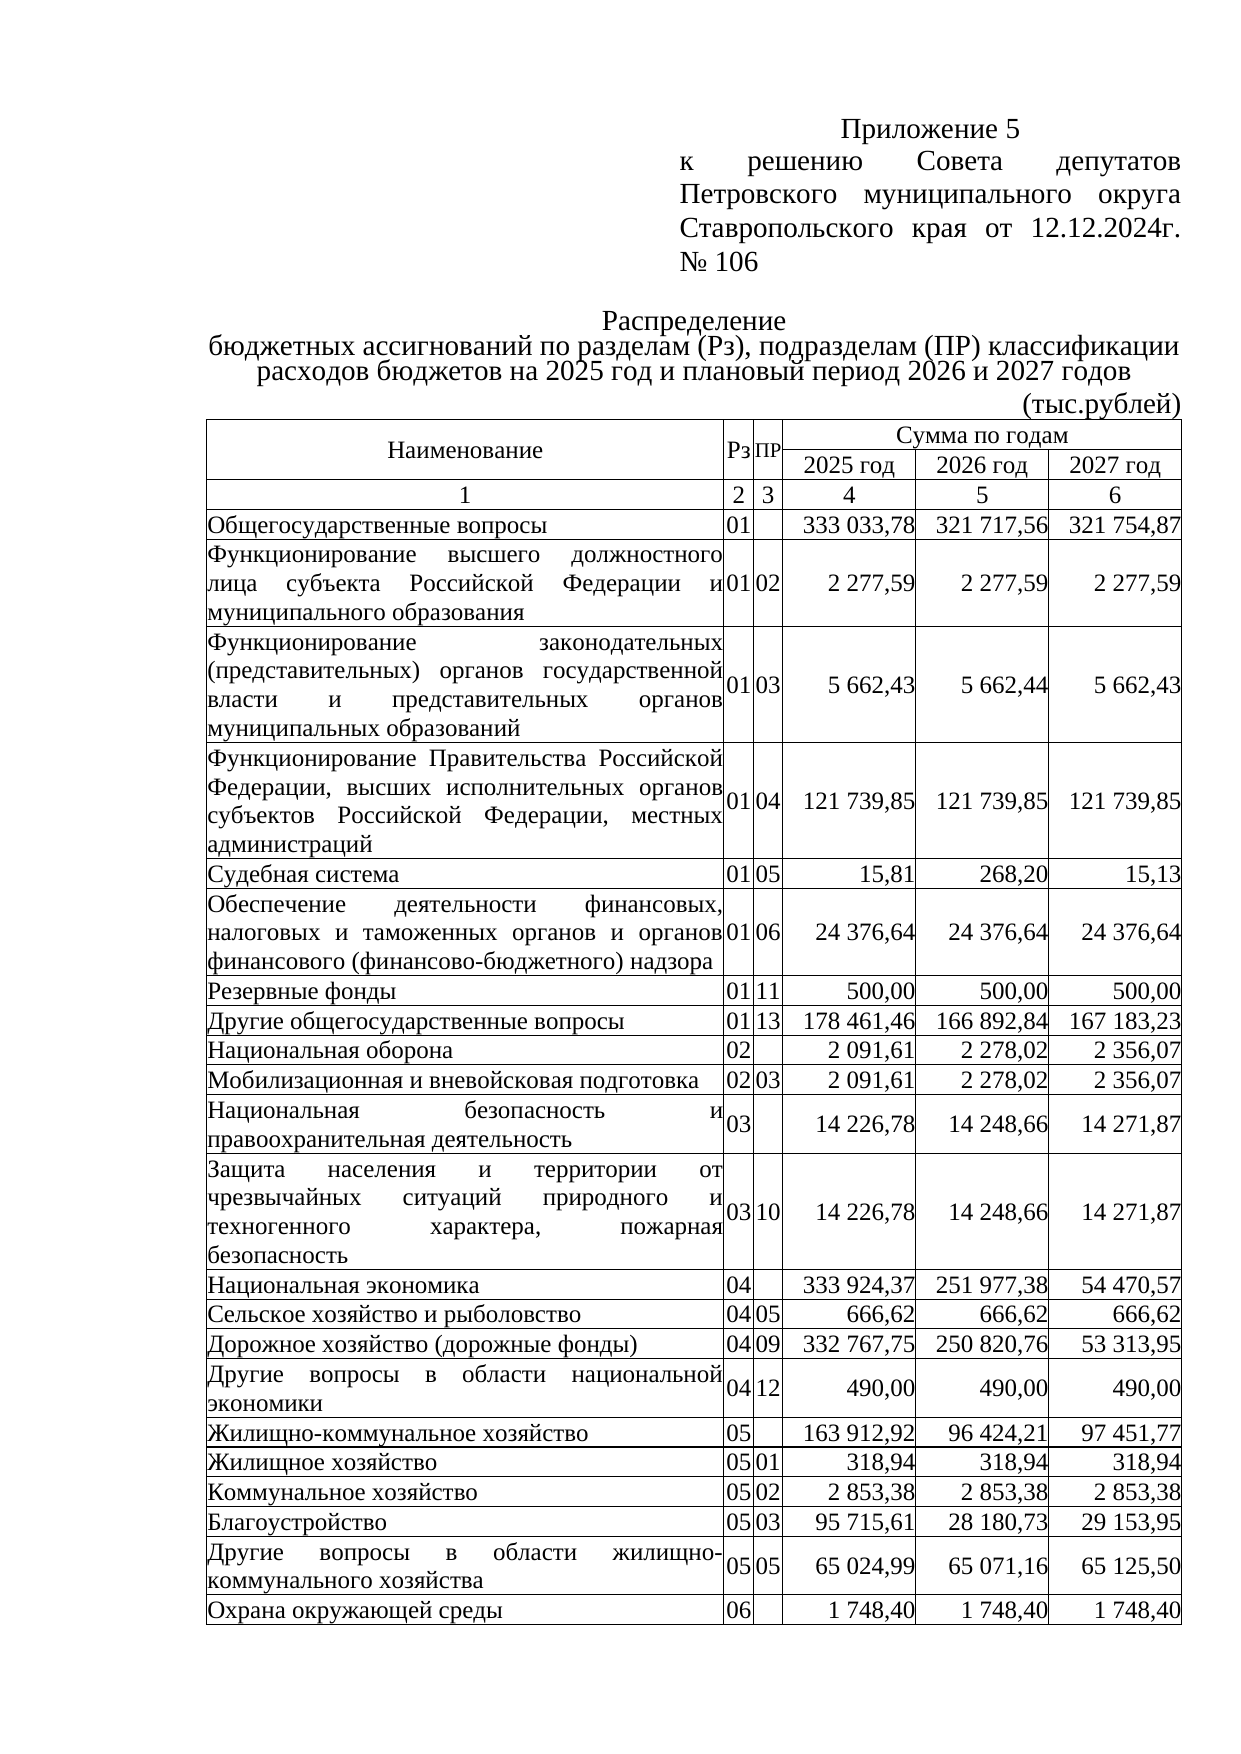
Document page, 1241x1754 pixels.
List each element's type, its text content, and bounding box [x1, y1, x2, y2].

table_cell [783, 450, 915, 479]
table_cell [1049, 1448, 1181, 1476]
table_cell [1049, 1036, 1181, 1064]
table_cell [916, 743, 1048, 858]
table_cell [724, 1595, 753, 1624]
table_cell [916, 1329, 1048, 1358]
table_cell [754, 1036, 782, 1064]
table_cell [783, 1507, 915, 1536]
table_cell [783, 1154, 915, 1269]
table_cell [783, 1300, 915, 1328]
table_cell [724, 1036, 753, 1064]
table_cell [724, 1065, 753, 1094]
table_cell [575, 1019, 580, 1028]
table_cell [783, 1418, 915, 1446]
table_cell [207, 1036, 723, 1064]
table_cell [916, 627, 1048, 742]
text Распределение [207, 311, 1181, 336]
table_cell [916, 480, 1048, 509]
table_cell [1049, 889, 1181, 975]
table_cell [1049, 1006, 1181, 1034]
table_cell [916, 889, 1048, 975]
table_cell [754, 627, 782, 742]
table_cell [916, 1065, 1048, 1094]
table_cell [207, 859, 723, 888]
text Приложение 5 [679, 118, 1181, 143]
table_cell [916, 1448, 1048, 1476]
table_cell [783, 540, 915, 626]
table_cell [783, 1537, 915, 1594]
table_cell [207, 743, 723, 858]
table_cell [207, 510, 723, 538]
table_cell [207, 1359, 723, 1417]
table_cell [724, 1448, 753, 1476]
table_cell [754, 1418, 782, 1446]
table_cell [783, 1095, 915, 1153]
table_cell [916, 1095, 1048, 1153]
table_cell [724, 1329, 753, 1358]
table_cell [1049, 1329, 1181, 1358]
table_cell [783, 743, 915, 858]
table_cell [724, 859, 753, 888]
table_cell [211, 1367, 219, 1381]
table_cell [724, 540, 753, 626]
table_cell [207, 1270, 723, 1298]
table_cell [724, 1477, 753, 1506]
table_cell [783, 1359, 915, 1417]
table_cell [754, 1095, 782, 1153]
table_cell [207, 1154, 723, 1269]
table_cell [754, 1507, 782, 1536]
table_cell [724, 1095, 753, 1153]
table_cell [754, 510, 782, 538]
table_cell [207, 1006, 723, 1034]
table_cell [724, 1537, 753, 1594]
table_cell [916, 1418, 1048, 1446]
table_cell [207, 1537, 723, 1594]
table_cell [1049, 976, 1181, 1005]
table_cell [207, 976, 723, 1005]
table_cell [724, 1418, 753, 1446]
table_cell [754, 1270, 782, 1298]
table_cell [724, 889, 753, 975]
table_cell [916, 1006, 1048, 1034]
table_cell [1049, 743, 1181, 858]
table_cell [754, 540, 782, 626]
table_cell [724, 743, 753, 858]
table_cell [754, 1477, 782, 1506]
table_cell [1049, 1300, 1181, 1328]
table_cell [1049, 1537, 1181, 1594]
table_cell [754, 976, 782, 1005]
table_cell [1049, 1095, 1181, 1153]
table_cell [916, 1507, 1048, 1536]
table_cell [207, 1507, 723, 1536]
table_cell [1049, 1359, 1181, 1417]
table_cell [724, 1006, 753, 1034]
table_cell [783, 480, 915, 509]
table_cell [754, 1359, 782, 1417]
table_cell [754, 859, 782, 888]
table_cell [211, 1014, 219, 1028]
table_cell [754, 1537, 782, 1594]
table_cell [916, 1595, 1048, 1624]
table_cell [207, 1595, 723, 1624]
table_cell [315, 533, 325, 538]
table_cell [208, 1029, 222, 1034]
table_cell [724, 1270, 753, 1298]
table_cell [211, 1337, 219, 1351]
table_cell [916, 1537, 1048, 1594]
text к решению Совета депутатов Петровского муниципального округа Ставропольского края от 12.12.2024г. № 106 [679, 143, 1181, 277]
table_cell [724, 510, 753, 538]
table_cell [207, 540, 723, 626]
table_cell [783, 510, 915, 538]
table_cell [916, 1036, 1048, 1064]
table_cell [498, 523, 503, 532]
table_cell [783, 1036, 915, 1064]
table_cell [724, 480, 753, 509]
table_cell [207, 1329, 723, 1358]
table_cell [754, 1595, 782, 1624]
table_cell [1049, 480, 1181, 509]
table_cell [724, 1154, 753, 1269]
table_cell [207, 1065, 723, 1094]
text бюджетных ассигнований по разделам (Рз), подразделам (ПР) классификации расходов бюджетов на 2025 год и плановый период 2026 и 2027 годов [207, 336, 1181, 386]
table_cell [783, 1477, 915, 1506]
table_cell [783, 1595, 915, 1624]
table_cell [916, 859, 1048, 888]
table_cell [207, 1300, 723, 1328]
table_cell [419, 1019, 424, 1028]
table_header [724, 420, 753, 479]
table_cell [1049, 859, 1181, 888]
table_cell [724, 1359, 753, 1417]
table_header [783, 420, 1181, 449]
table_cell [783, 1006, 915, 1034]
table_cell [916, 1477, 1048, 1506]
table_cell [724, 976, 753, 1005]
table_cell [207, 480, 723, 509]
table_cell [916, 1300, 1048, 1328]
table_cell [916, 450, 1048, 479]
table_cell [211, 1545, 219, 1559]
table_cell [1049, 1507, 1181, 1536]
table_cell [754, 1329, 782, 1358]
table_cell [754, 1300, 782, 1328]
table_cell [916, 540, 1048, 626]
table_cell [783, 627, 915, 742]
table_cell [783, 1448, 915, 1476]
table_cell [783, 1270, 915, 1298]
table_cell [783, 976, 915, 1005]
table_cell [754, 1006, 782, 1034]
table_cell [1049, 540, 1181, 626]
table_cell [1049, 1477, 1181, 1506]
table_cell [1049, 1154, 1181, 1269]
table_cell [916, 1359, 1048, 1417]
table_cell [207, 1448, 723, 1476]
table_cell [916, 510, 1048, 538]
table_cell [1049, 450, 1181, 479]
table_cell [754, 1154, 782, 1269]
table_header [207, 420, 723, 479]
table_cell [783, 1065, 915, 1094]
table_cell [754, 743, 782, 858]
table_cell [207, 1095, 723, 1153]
text (тыс.рублей) [207, 386, 1181, 419]
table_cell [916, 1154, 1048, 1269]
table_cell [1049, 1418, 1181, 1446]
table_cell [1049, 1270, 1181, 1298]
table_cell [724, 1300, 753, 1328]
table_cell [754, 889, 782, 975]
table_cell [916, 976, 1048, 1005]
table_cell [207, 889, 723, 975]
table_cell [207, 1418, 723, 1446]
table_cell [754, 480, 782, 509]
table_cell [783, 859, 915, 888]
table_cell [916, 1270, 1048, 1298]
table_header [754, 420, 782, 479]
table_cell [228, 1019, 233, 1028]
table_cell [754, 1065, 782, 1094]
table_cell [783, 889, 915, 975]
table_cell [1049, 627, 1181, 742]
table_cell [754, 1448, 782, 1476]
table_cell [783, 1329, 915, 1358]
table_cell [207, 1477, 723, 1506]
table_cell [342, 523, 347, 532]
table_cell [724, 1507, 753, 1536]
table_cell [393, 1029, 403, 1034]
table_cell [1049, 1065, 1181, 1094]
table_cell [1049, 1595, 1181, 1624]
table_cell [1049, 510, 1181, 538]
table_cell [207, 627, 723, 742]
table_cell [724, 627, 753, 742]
